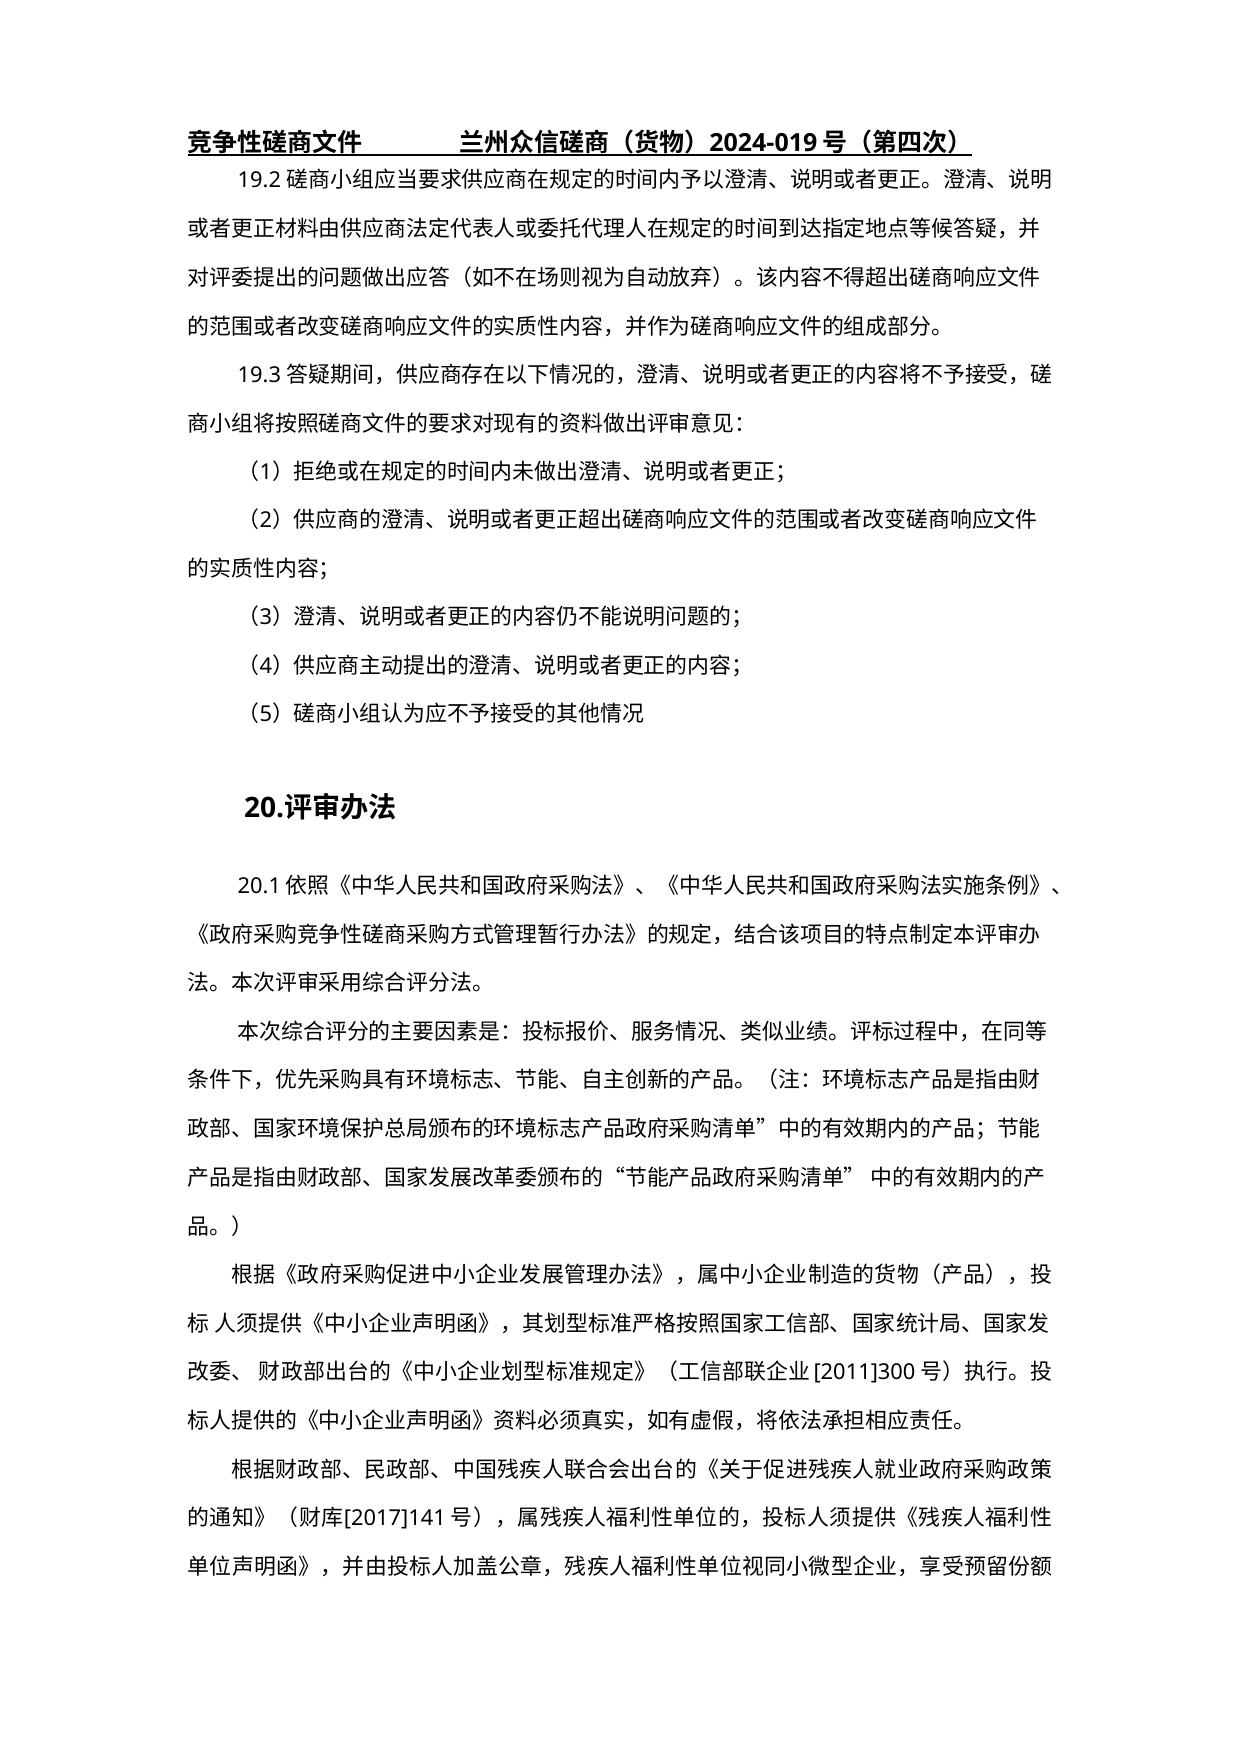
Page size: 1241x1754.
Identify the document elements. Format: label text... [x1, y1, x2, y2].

text （4）供应商主动提出的澄清、说明或者更正的内容； [187, 647, 1053, 680]
text 根据《政府采购促进中小企业发展管理办法》，属中小企业制造的货物（产品），投标 人须提供《中小企业声明函》，其划型标准严格按照国家工信部、国家统计局、国家发改委、 财政部出台的《中小企业划型标准规定》（工信部联企业[2011]300号）执行。投标人提供的《中小企业声明函》资料必须真实，如有虚假，将依法承担相应责任。 [187, 1257, 1053, 1435]
text （5）磋商小组认为应不予接受的其他情况 [187, 696, 1053, 728]
text （2）供应商的澄清、说明或者更正超出磋商响应文件的范围或者改变磋商响应文件的实质性内容； [187, 502, 1053, 583]
text 20.评审办法 [187, 773, 1053, 838]
text （3）澄清、说明或者更正的内容仍不能说明问题的； [187, 599, 1053, 632]
text 本次综合评分的主要因素是：投标报价、服务情况、类似业绩。评标过程中，在同等条件下，优先采购具有环境标志、节能、自主创新的产品。（注：环境标志产品是指由财政部、国家环境保护总局颁布的环境标志产品政府采购清单”中的有效期内的产品；节能产品是指由财政部、国家发展改革委颁布的“节能产品政府采购清单” 中的有效期内的产品。） [187, 1013, 1053, 1241]
text 19.3 答疑期间，供应商存在以下情况的，澄清、说明或者更正的内容将不予接受，磋商小组将按照磋商文件的要求对现有的资料做出评审意见： [187, 357, 1053, 438]
text 19.2 磋商小组应当要求供应商在规定的时间内予以澄清、说明或者更正。澄清、说明或者更正材料由供应商法定代表人或委托代理人在规定的时间到达指定地点等候答疑，并对评委提出的问题做出应答（如不在场则视为自动放弃）。该内容不得超出磋商响应文件的范围或者改变磋商响应文件的实质性内容，并作为磋商响应文件的组成部分。 [187, 162, 1053, 341]
text （1）拒绝或在规定的时间内未做出澄清、说明或者更正； [187, 454, 1053, 486]
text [187, 1451, 1053, 1581]
text 20.1依照《中华人民共和国政府采购法》、《中华人民共和国政府采购法实施条例》、《政府采购竞争性磋商采购方式管理暂行办法》的规定，结合该项目的特点制定本评审办法。本次评审采用综合评分法。 [187, 867, 1053, 997]
